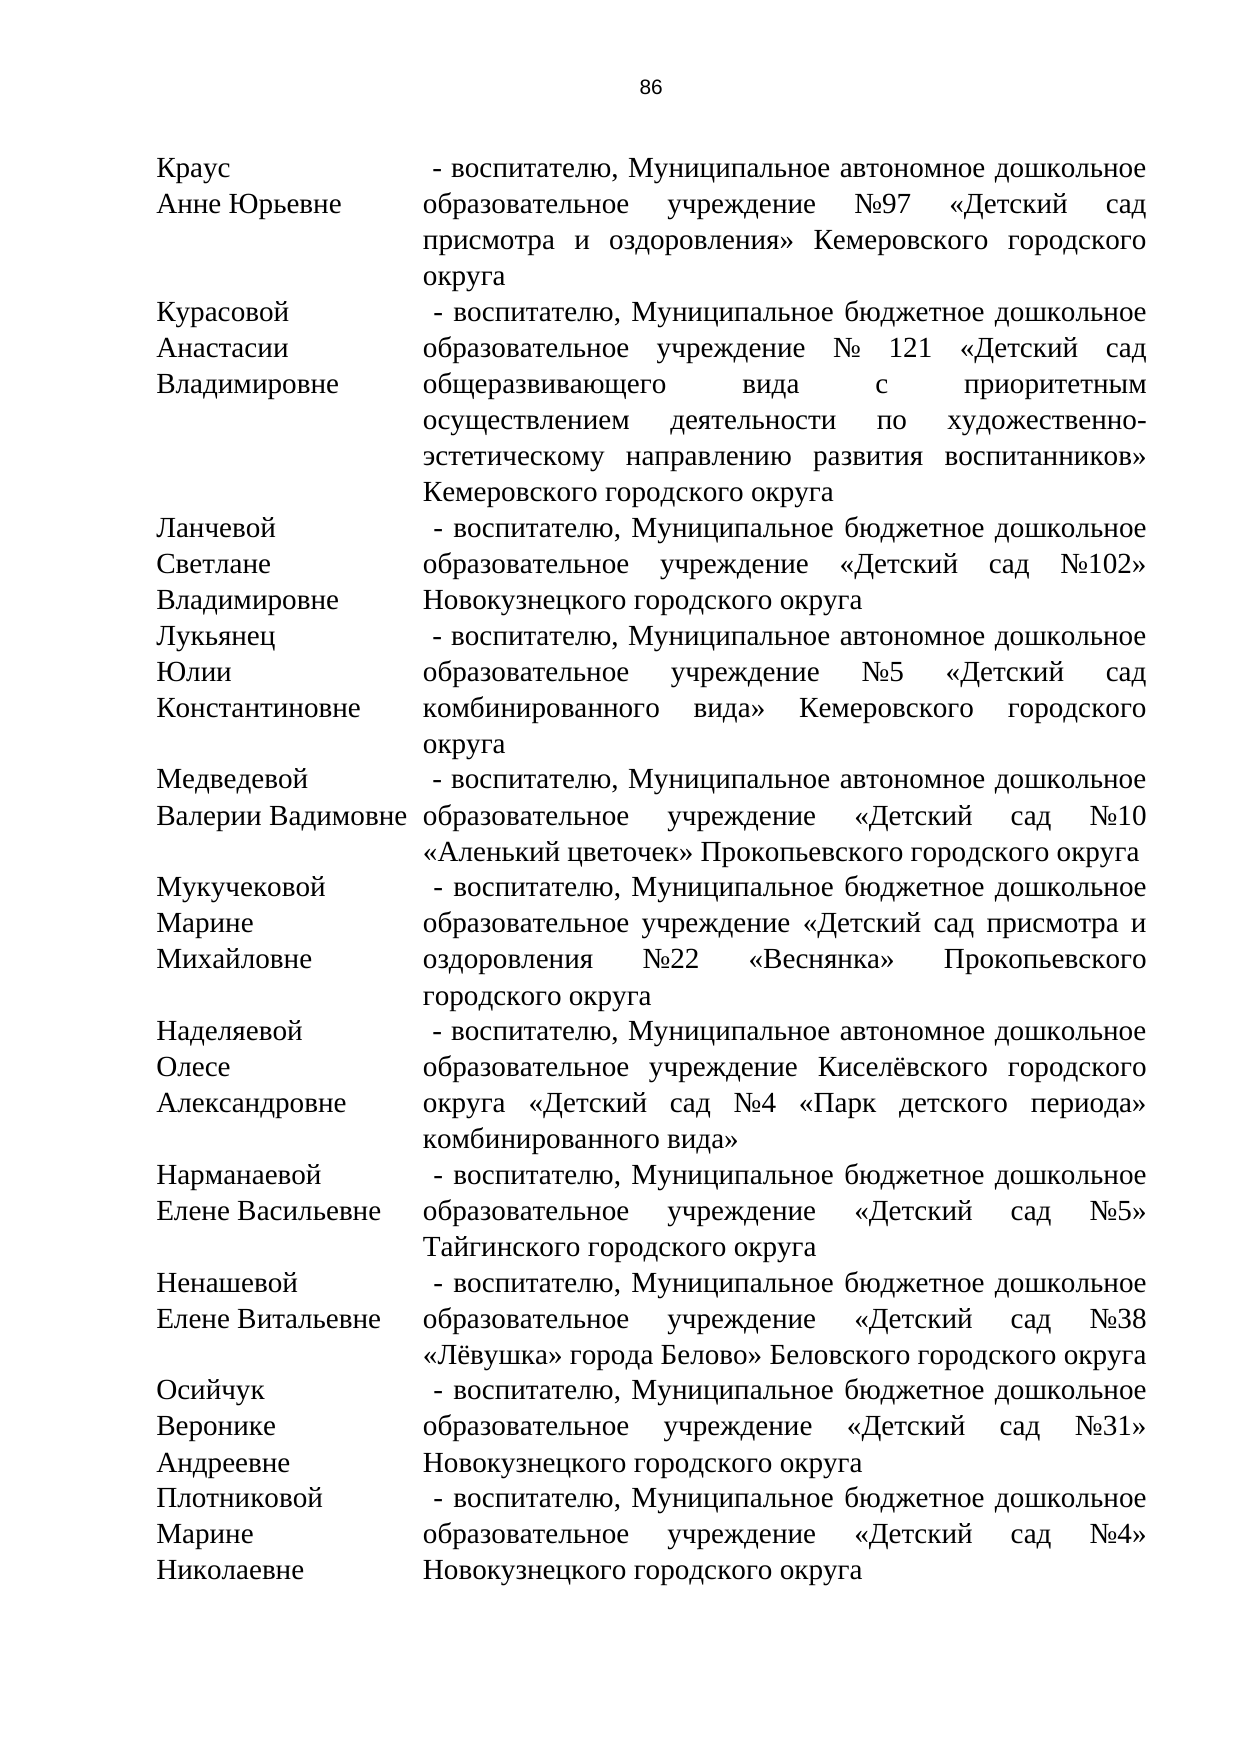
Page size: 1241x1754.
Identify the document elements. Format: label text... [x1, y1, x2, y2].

table_cell Плотниковой Марине Николаевне [149, 1480, 416, 1588]
table_cell Медведевой Валерии Вадимовне [149, 762, 416, 869]
table_cell Ланчевой Светлане Владимировне [149, 510, 416, 618]
table_cell - воспитателю, Муниципальное бюджетное дошкольное образовательное учреждение «Детский сад №31» Новокузнецкого городского округа [416, 1373, 1154, 1480]
table_cell Ненашевой Елене Витальевне [149, 1265, 416, 1372]
table_cell Осийчук Веронике Андреевне [149, 1373, 416, 1480]
table_cell - воспитателю, Муниципальное бюджетное дошкольное образовательное учреждение «Детский сад №102» Новокузнецкого городского округа [416, 510, 1154, 618]
table_cell - воспитателю, Муниципальное бюджетное дошкольное образовательное учреждение «Детский сад №4» Новокузнецкого городского округа [416, 1480, 1154, 1588]
table_cell - воспитателю, Муниципальное автономное дошкольное образовательное учреждение Киселёвского городского округа «Детский сад №4 «Парк детского периода» комбинированного вида» [416, 1013, 1154, 1157]
table_cell Наделяевой Олесе Александровне [149, 1013, 416, 1157]
table_cell Лукьянец Юлии Константиновне [149, 618, 416, 762]
table_cell Нарманаевой Елене Васильевне [149, 1157, 416, 1265]
table_cell - воспитателю, Муниципальное автономное дошкольное образовательное учреждение №5 «Детский сад комбинированного вида» Кемеровского городского округа [416, 618, 1154, 762]
table_cell - воспитателю, Муниципальное автономное дошкольное образовательное учреждение «Детский сад №10 «Аленький цветочек» Прокопьевского городского округа [416, 762, 1154, 869]
table_cell Мукучековой Марине Михайловне [149, 869, 416, 1013]
table_cell - воспитателю, Муниципальное бюджетное дошкольное образовательное учреждение «Детский сад №38 «Лёвушка» города Белово» Беловского городского округа [416, 1265, 1154, 1372]
table_cell Курасовой Анастасии Владимировне [149, 294, 416, 510]
table_cell - воспитателю, Муниципальное бюджетное дошкольное образовательное учреждение № 121 «Детский сад общеразвивающего вида с приоритетным осуществлением деятельности по художественно-эстетическому направлению развития воспитанников» Кемеровского городского округа [416, 294, 1154, 510]
table_cell - воспитателю, Муниципальное бюджетное дошкольное образовательное учреждение «Детский сад №5» Тайгинского городского округа [416, 1157, 1154, 1265]
table_cell - воспитателю, Муниципальное автономное дошкольное образовательное учреждение №97 «Детский сад присмотра и оздоровления» Кемеровского городского округа [416, 150, 1154, 294]
table_cell - воспитателю, Муниципальное бюджетное дошкольное образовательное учреждение «Детский сад присмотра и оздоровления №22 «Веснянка» Прокопьевского городского округа [416, 869, 1154, 1013]
table_cell Краус Анне Юрьевне [149, 150, 416, 294]
